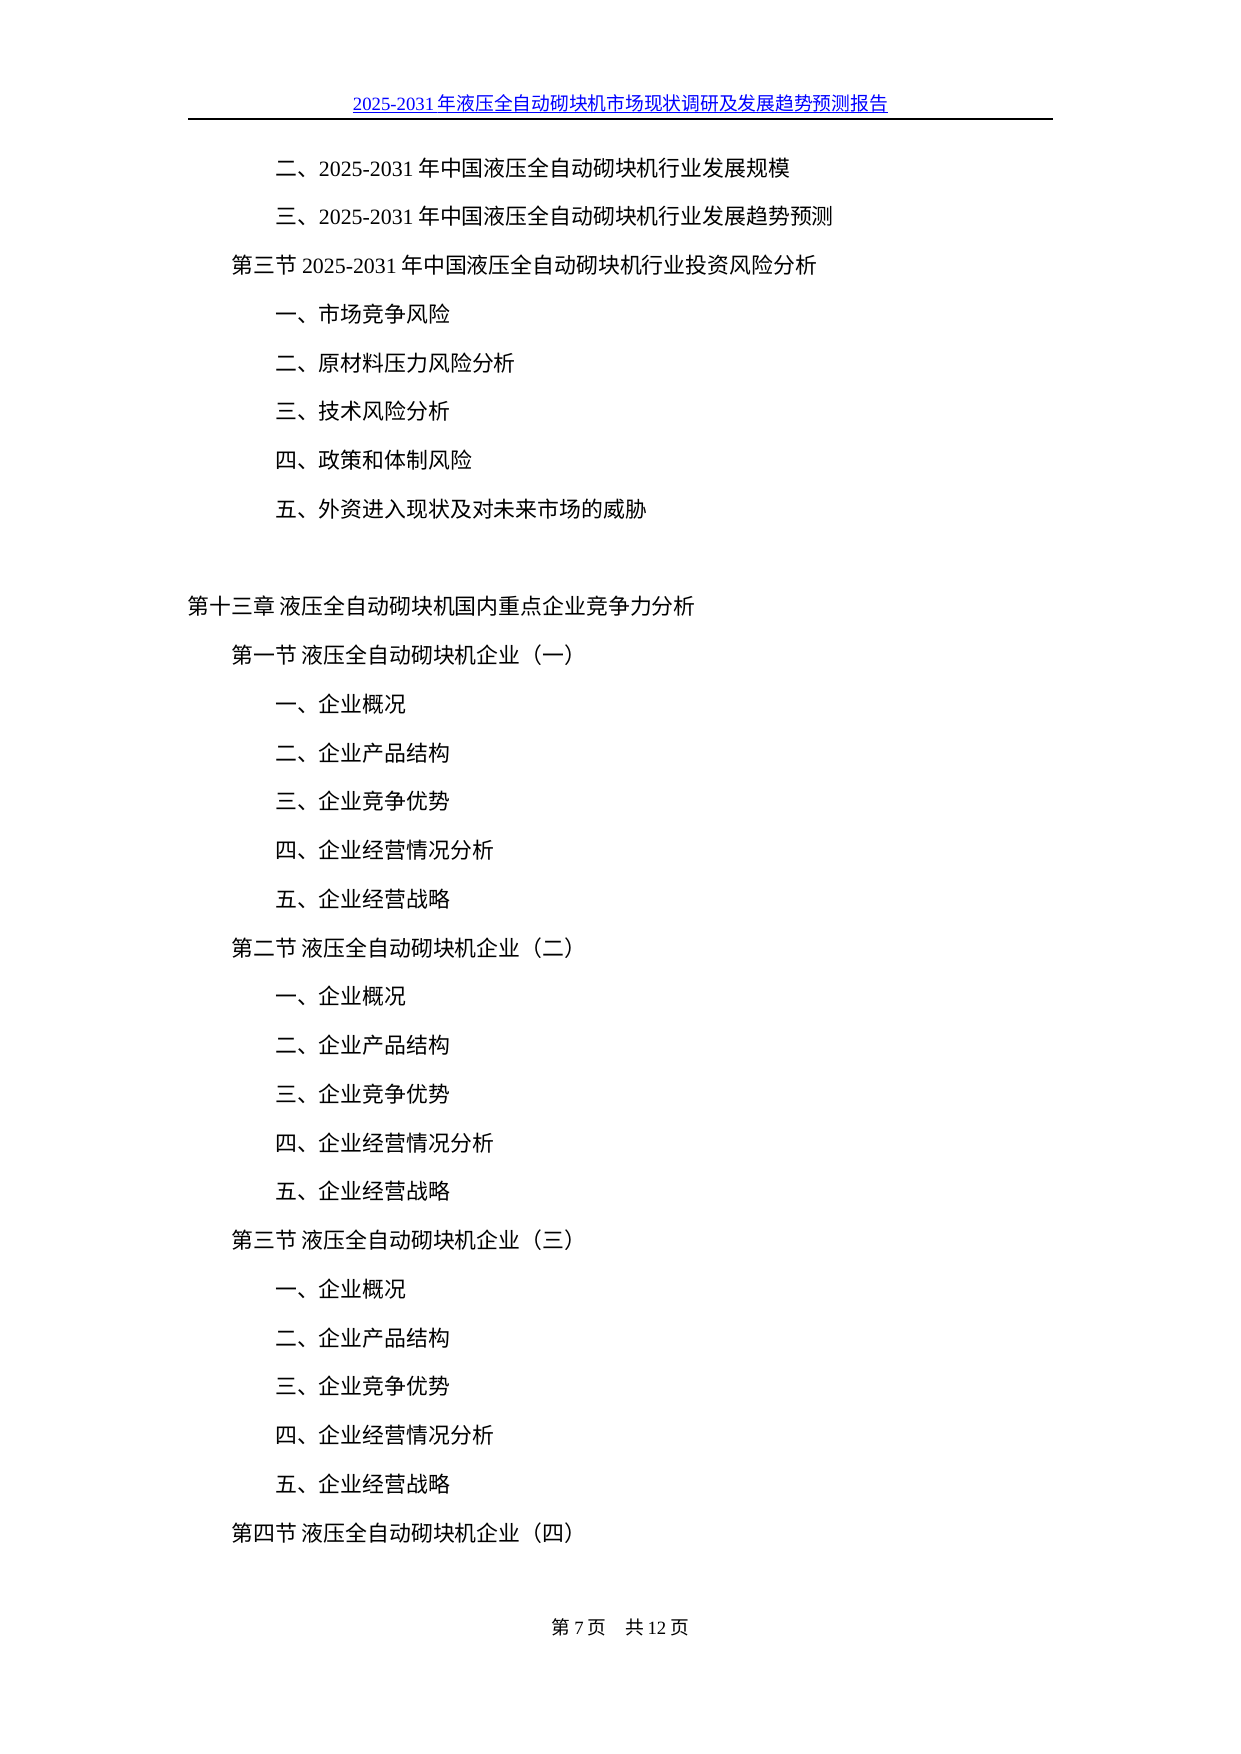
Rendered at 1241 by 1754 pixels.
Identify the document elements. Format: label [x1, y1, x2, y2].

text [187, 150, 1053, 1548]
